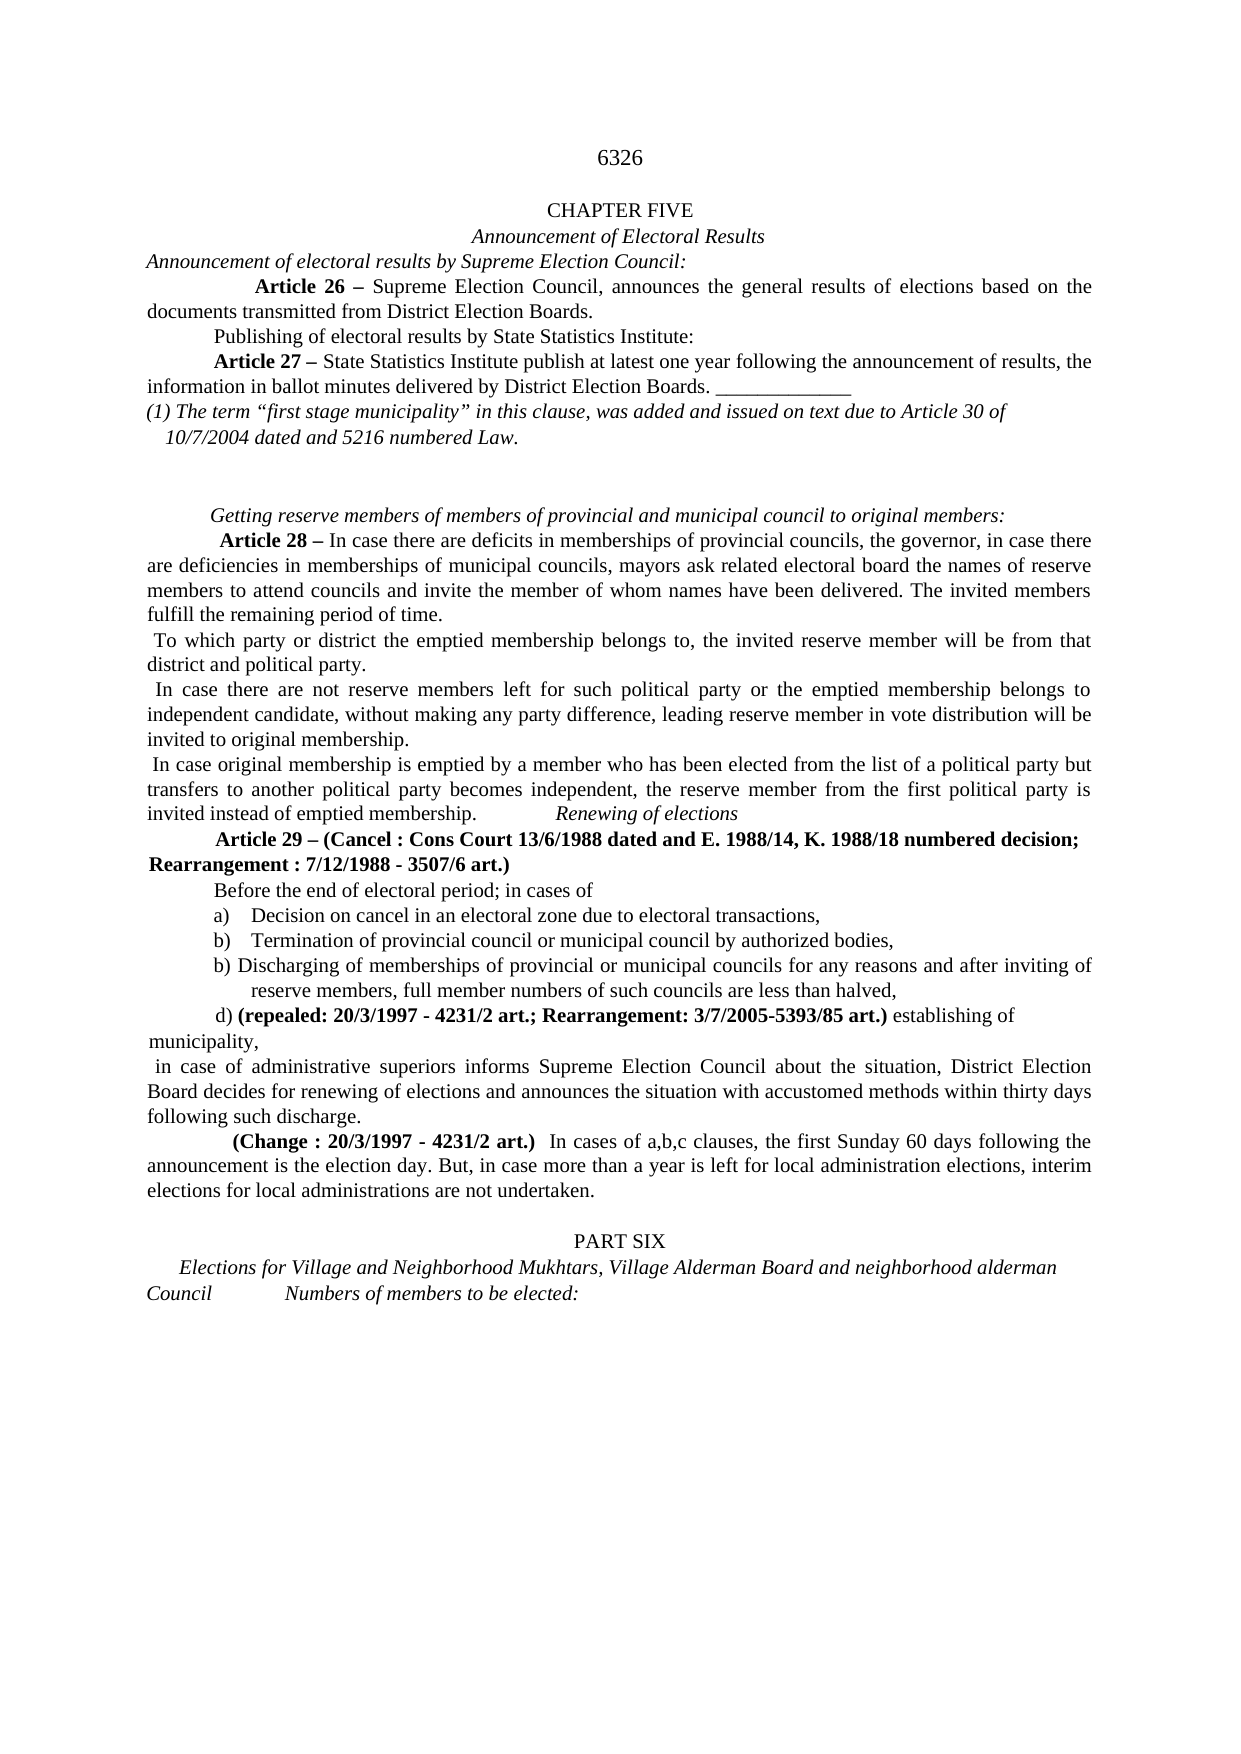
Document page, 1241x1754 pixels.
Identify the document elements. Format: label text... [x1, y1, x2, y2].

text Getting reserve members of members of provincial and municipal council to original members: [146, 503, 1093, 527]
text In case there are not reserve members left for such political party or the emptied membership belongs to independent candidate, without making any party difference, leading reserve member in vote distribution will be invited to original membership. [146, 677, 1093, 751]
text b) Discharging of memberships of provincial or municipal councils for any reasons and after inviting of reserve members, full member numbers of such councils are less than halved, [213, 953, 1093, 1002]
text (1) The term “first stage municipality” in this clause, was added and issued on text due to Article 30 of 10/7/2004 dated and 5216 numbered Law. [146, 399, 1093, 449]
text (Change : 20/3/1997 - 4231/2 art.) In cases of a,b,c clauses, the first Sunday 60 days following the announcement is the election day. But, in case more than a year is left for local administration elections, interim elections for local administrations are not undertaken. [146, 1129, 1093, 1202]
text Publishing of electoral results by State Statistics Institute: [146, 324, 1093, 348]
text To which party or district the emptied membership belongs to, the invited reserve member will be from that district and political party. [146, 627, 1093, 676]
list Decision on cancel in an electoral zone due to electoral transactions, [213, 903, 1093, 927]
text Article 27 – State Statistics Institute publish at latest one year following the announcement of results, the information in ballot minutes delivered by District Election Boards. _____________ [146, 349, 1093, 398]
text in case of administrative superiors informs Supreme Election Council about the situation, District Election Board decides for renewing of elections and announces the situation with accustomed methods within thirty days following such discharge. [146, 1054, 1093, 1128]
subtitle Article 29 – (Cancel : Cons Court 13/6/1988 dated and E. 1988/14, K. 1988/18 numbered decision; Rearrangement : 7/12/1988 - 3507/6 art.) [147, 827, 1093, 876]
text Article 28 – In case there are deficits in memberships of provincial councils, the governor, in case there are deficiencies in memberships of municipal councils, mayors ask related electoral board the names of reserve members to attend councils and invite the member of whom names have been delivered. The invited members fulfill the remaining period of time. [146, 528, 1093, 626]
text CHAPTER FIVE [186, 198, 1054, 222]
text Article 26 – Supreme Election Council, announces the general results of elections based on the documents transmitted from District Election Boards. [146, 274, 1093, 323]
text PART SIX [186, 1229, 1054, 1253]
text In case original membership is emptied by a member who has been elected from the list of a political party but transfers to another political party becomes independent, the reserve member from the first political party is invited instead of emptied membership. Renewing of elections [146, 752, 1093, 825]
list Termination of provincial council or municipal council by authorized bodies, [213, 928, 1093, 952]
text Before the end of electoral period; in cases of [146, 878, 1093, 902]
text Elections for Village and Neighborhood Mukhtars, Village Alderman Board and neighborhood alderman Council Numbers of members to be elected: [146, 1255, 1059, 1304]
subtitle d) (repealed: 20/3/1997 - 4231/2 art.; Rearrangement: 3/7/2005-5393/85 art.) establishing of municipality, [147, 1003, 1093, 1053]
text Announcement of Electoral Results Announcement of electoral results by Supreme Election Council: [146, 224, 770, 273]
